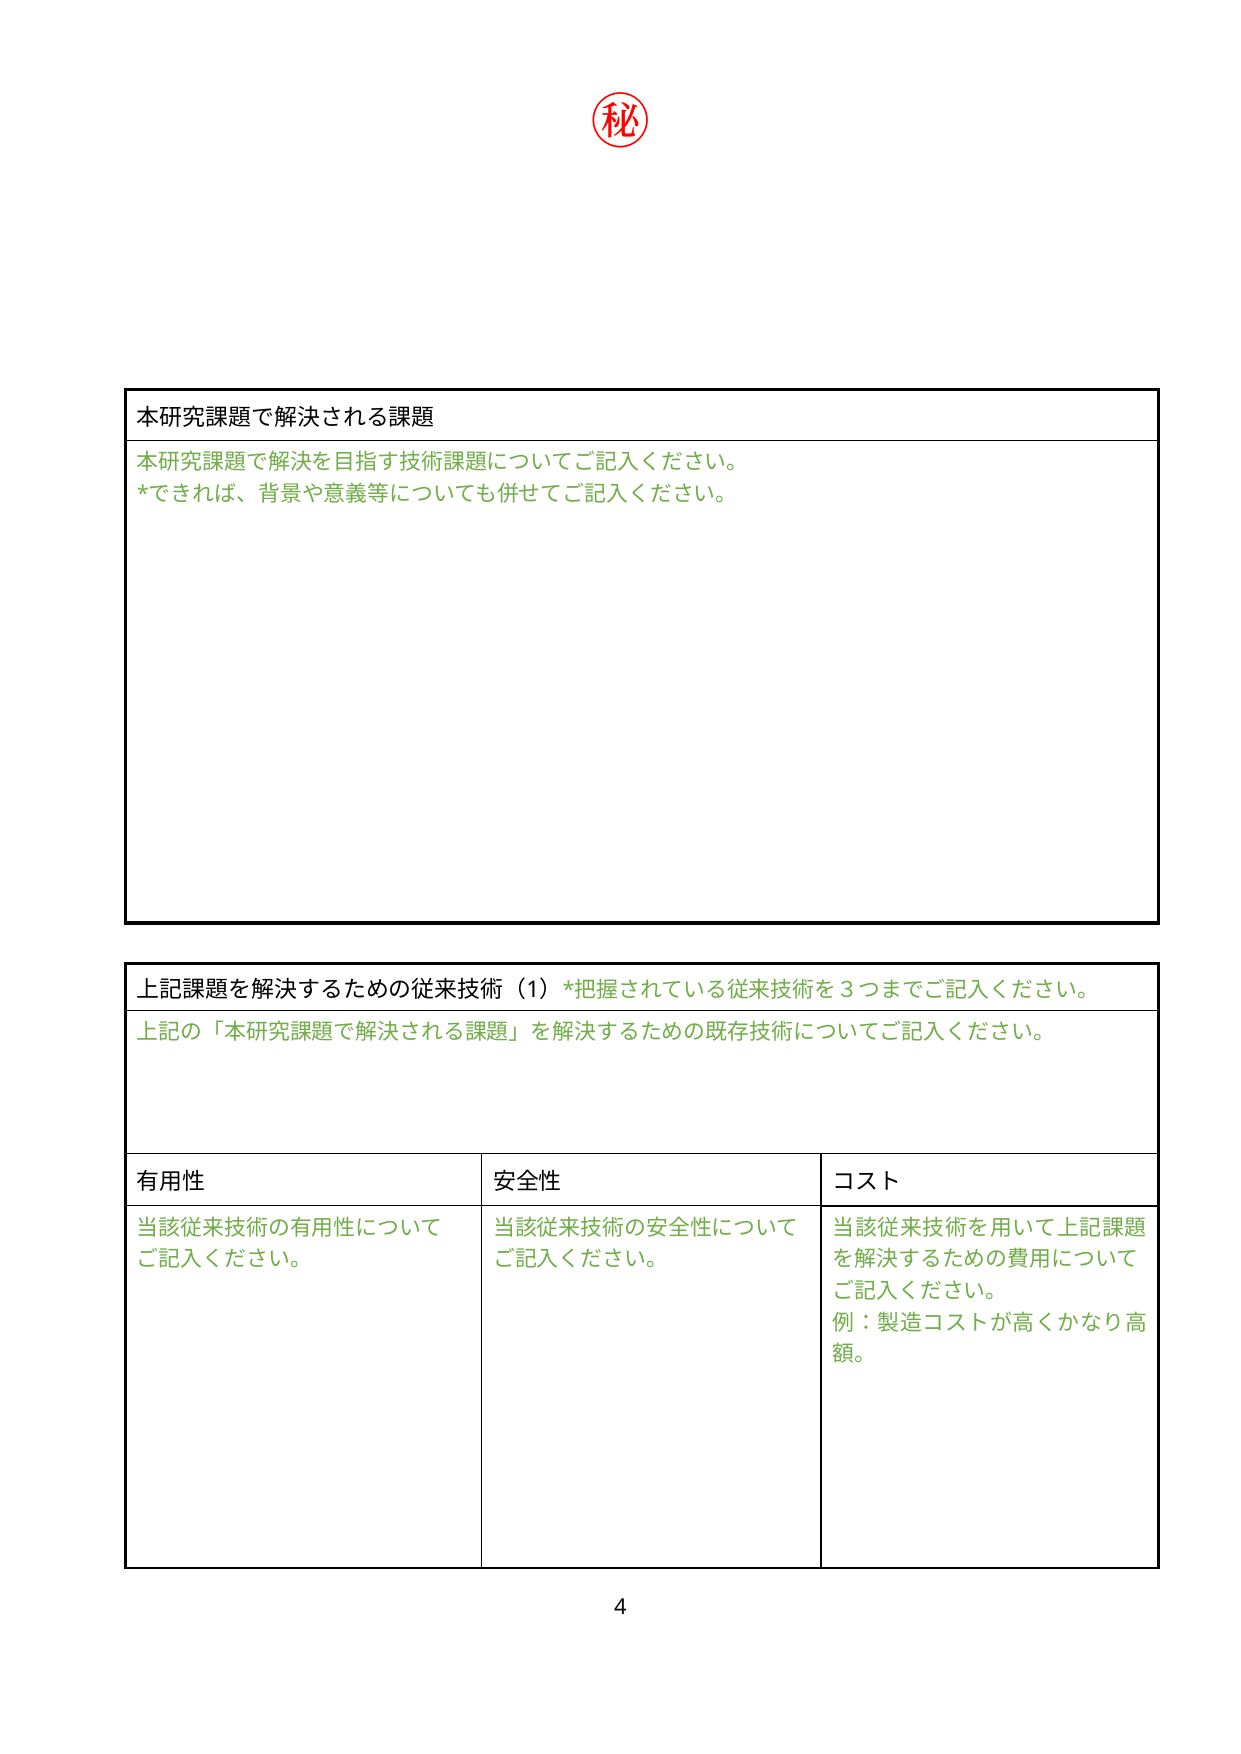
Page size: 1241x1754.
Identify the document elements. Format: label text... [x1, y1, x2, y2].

table_header 上記課題を解決するための従来技術（1）*把握されている従来技術を３つまでご記入ください。 [127, 965, 1157, 1010]
table_cell 本研究課題で解決を目指す技術課題についてご記入ください。 *できれば、背景や意義等についても併せてご記入ください。 [127, 441, 1157, 921]
table_cell 有用性 [127, 1154, 481, 1204]
table_cell 上記の「本研究課題で解決される課題」を解決するための既存技術についてご記入ください。 [127, 1011, 1157, 1153]
table_cell 当該従来技術の安全性について ご記入ください。 [482, 1206, 820, 1567]
table_cell 当該従来技術の有用性について ご記入ください。 [127, 1206, 481, 1567]
table_cell コスト [822, 1154, 1157, 1204]
table_header 本研究課題で解決される課題 [127, 391, 1157, 440]
table_cell 当該従来技術を用いて上記課題を解決するための費用について ご記入ください。 例：製造コストが高くかなり高額。 [822, 1207, 1157, 1567]
table_cell 安全性 [482, 1154, 820, 1204]
